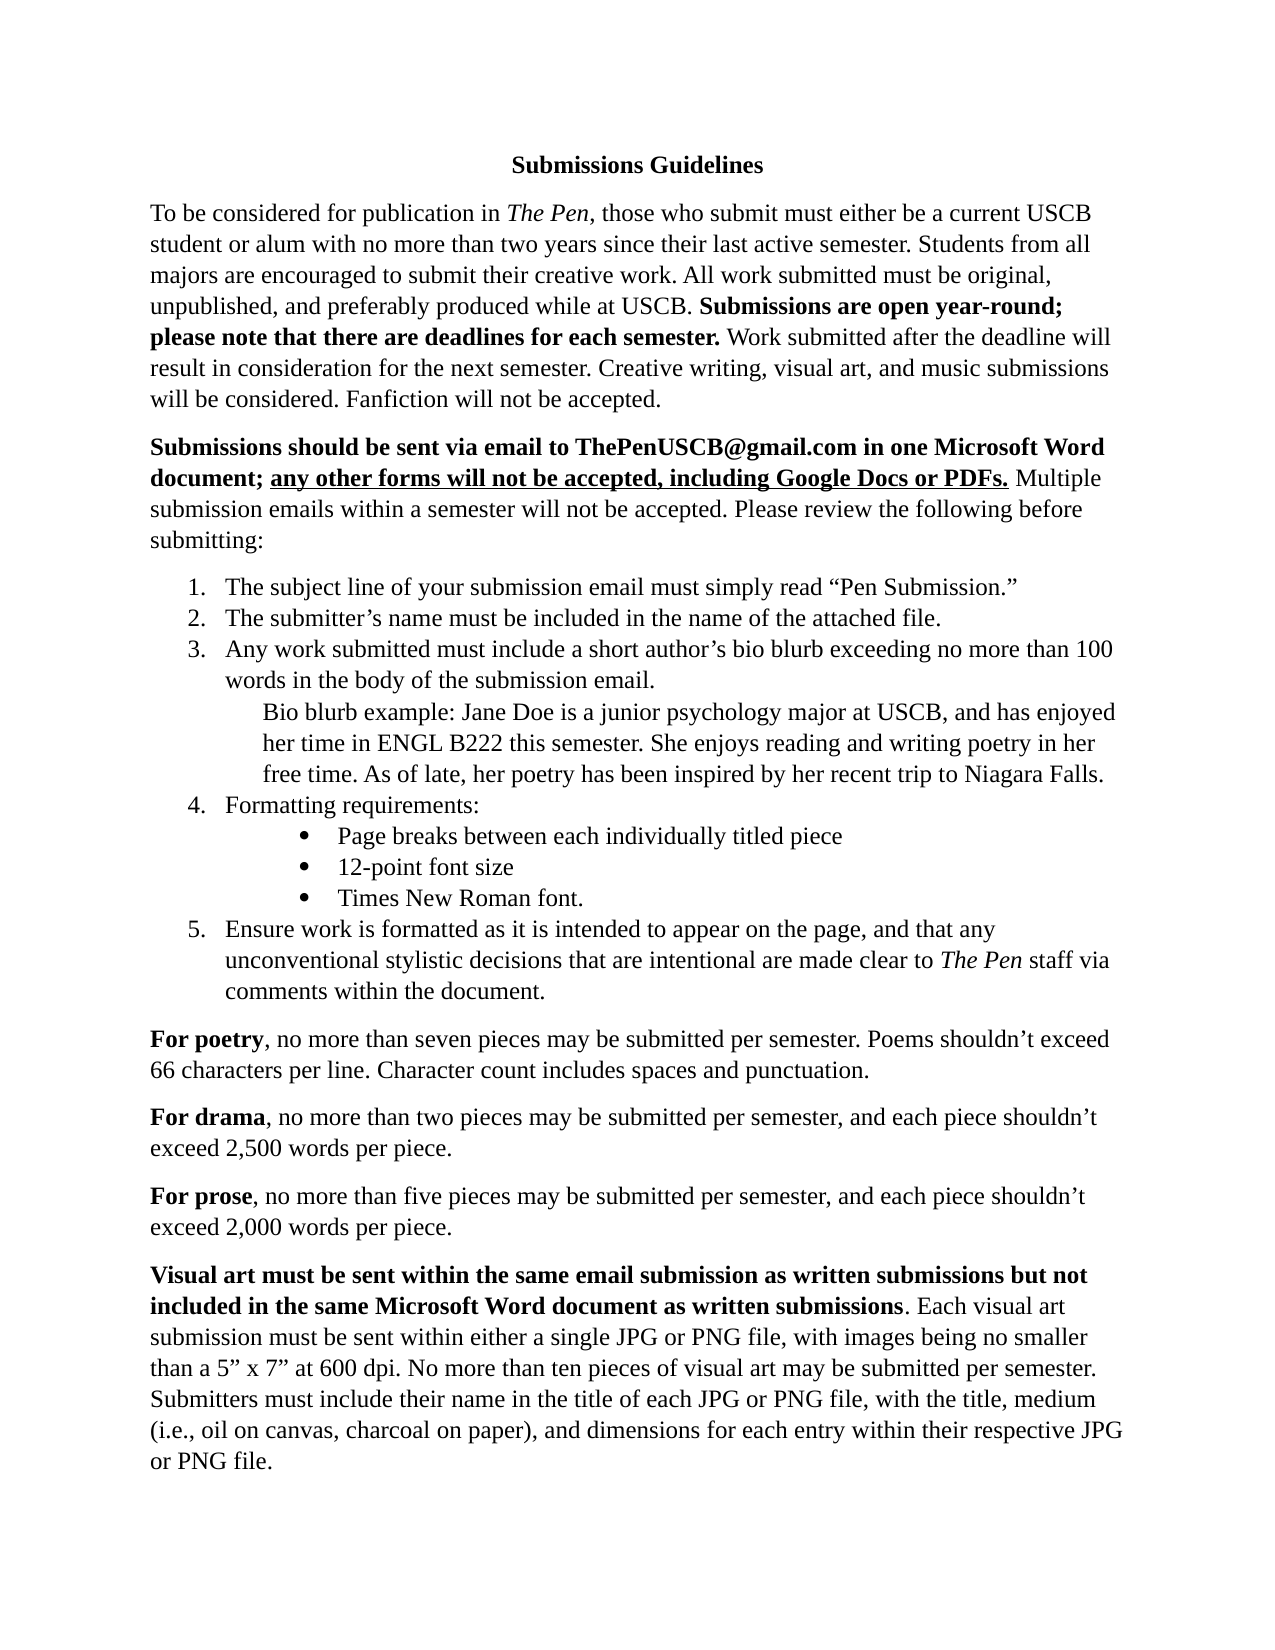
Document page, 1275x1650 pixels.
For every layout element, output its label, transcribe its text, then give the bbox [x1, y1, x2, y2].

list The submitter’s name must be included in the name of the attached file. [187, 603, 1125, 632]
text Submissions should be sent via email to ThePenUSCB@gmail.com in one Microsoft Word document; any other forms will not be accepted, including Google Docs or PDFs. Multiple submission emails within a semester will not be accepted. Please review the following before submitting: [150, 432, 1125, 553]
text For drama, no more than two pieces may be submitted per semester, and each piece shouldn’t exceed 2,500 words per piece. [150, 1102, 1125, 1162]
list The subject line of your submission email must simply read “Pen Submission.” [187, 572, 1125, 601]
list 12-point font size [300, 852, 1125, 881]
text For prose, no more than five pieces may be submitted per semester, and each piece shouldn’t exceed 2,000 words per piece. [150, 1181, 1125, 1241]
list Any work submitted must include a short author’s bio blurb exceeding no more than 100 words in the body of the submission email. [187, 634, 1125, 694]
text Submissions Guidelines [150, 150, 1125, 179]
list Page breaks between each individually titled piece [300, 821, 1125, 849]
list Times New Roman font. [300, 883, 1125, 912]
list Formatting requirements: [187, 790, 1125, 818]
text For poetry, no more than seven pieces may be submitted per semester. Poems shouldn’t exceed 66 characters per line. Character count includes spaces and punctuation. [150, 1024, 1125, 1083]
text Visual art must be sent within the same email submission as written submissions but not included in the same Microsoft Word document as written submissions. Each visual art submission must be sent within either a single JPG or PNG file, with images being no smaller than a 5” x 7” at 600 dpi. No more than ten pieces of visual art may be submitted per semester. Submitters must include their name in the title of each JPG or PNG file, with the title, medium (i.e., oil on canvas, charcoal on paper), and dimensions for each entry within their respective JPG or PNG file. [150, 1260, 1125, 1475]
list Ensure work is formatted as it is intended to appear on the page, and that any unconventional stylistic decisions that are intentional are made clear to The Pen staff via comments within the document. [187, 914, 1125, 1005]
list Bio blurb example: Jane Doe is a junior psychology major at USCB, and has enjoyed her time in ENGL B222 this semester. She enjoys reading and writing poetry in her free time. As of late, her poetry has been inspired by her recent trip to Niagara Falls. [262, 697, 1125, 787]
text To be considered for publication in The Pen, those who submit must either be a current USCB student or alum with no more than two years since their last active semester. Students from all majors are encouraged to submit their creative work. All work submitted must be original, unpublished, and preferably produced while at USCB. Submissions are open year-round; please note that there are deadlines for each semester. Work submitted after the deadline will result in consideration for the next semester. Creative writing, visual art, and music submissions will be considered. Fanfiction will not be accepted. [150, 198, 1125, 413]
